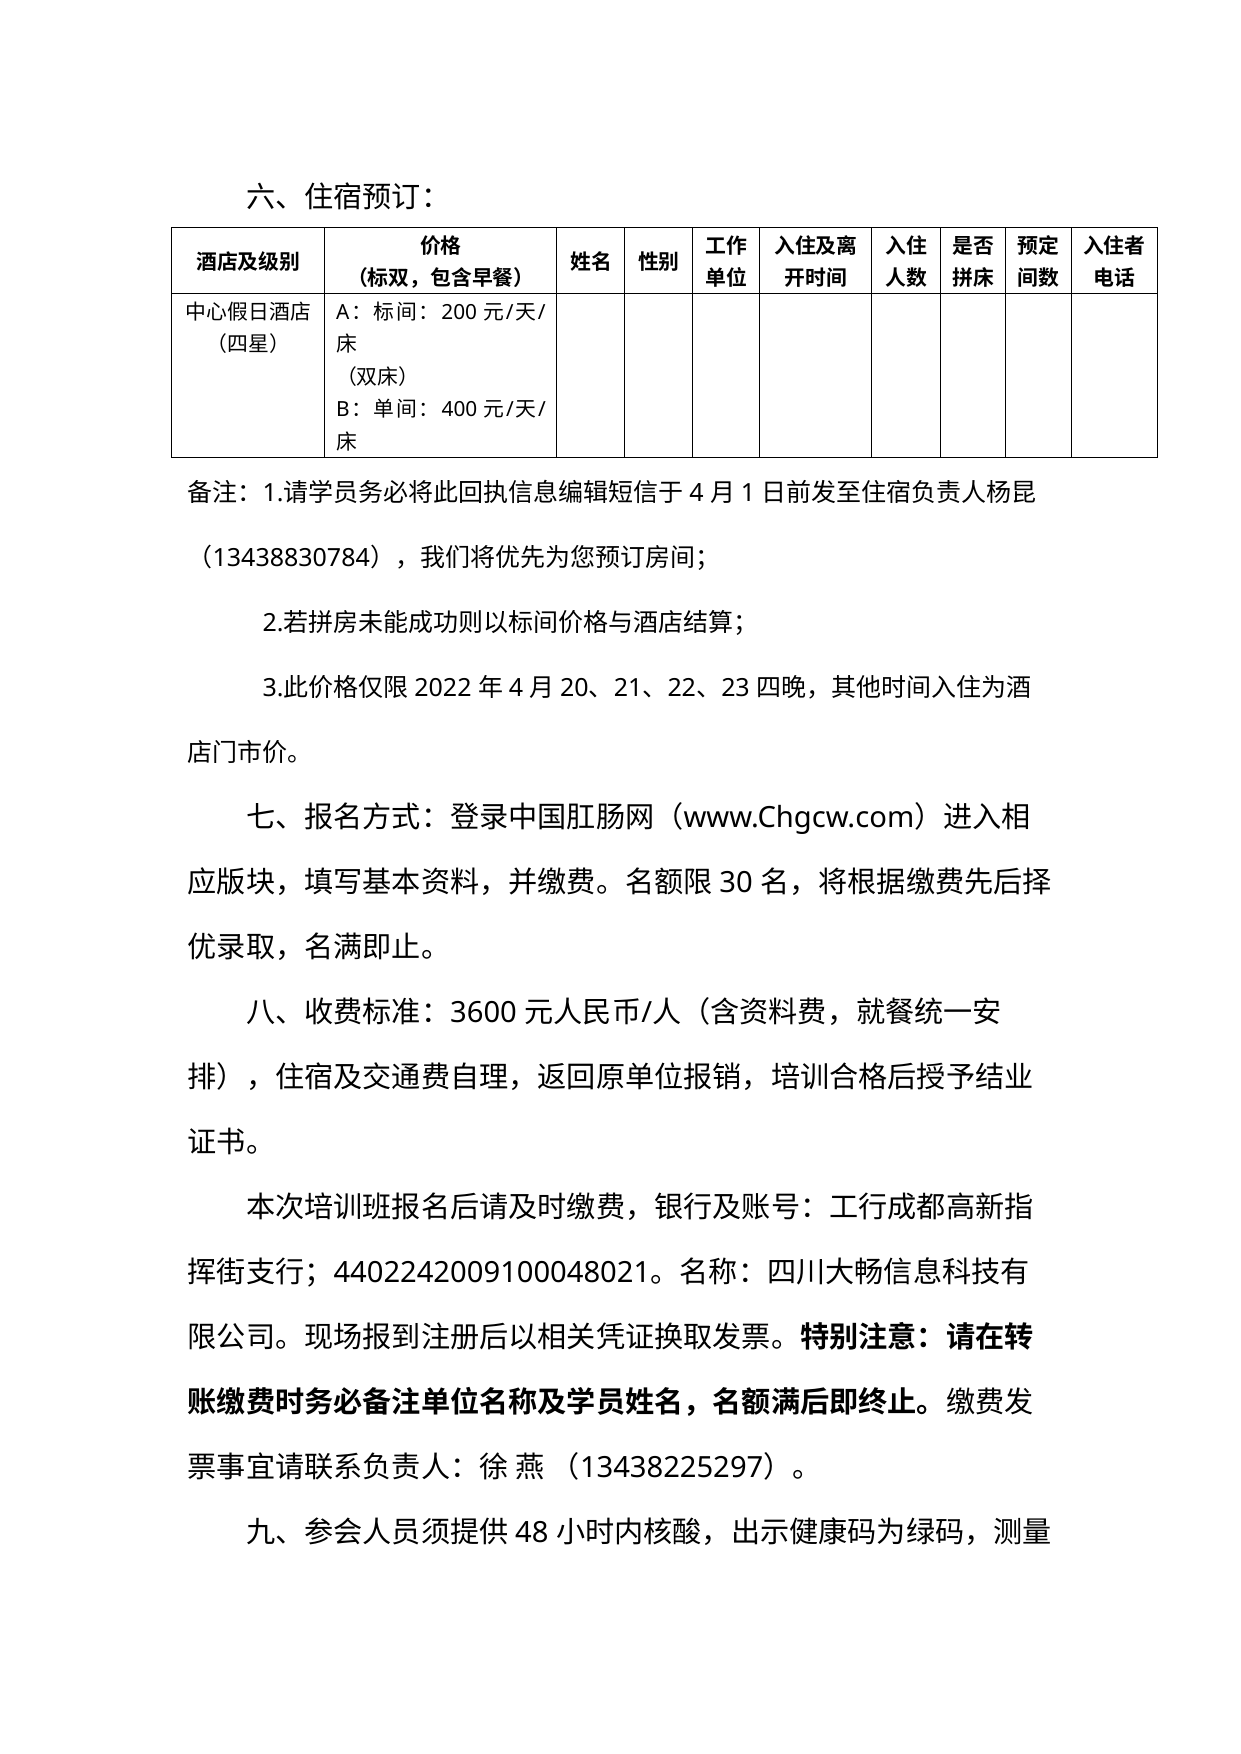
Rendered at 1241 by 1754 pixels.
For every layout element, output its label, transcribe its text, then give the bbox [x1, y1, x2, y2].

table_header 入住人数 [872, 228, 940, 293]
text 2.若拼房未能成功则以标间价格与酒店结算； [187, 588, 1053, 653]
text 八、收费标准：3600 元人民币/人（含资料费，就餐统一安排），住宿及交通费自理，返回原单位报销，培训合格后授予结业证书。 [187, 978, 1053, 1173]
table_cell [941, 294, 1005, 457]
table_cell A：标间：200元/天/床 （双床） B：单间：400元/天/床 [325, 294, 556, 457]
table_cell [693, 294, 759, 457]
table_cell [625, 294, 692, 457]
table_header 工作单位 [693, 228, 759, 293]
table_header 入住及离开时间 [760, 228, 871, 293]
table_header 是否拼床 [941, 228, 1005, 293]
table_cell [1006, 294, 1071, 457]
table_header 价格 （标双，包含早餐） [325, 228, 556, 293]
table_cell [557, 294, 624, 457]
table_header 入住者电话 [1072, 228, 1157, 293]
table_cell [872, 294, 940, 457]
text 七、报名方式：登录中国肛肠网（www.Chgcw.com）进入相应版块，填写基本资料，并缴费。名额限 30 名，将根据缴费先后择优录取，名满即止。 [187, 783, 1053, 978]
text 备注：1.请学员务必将此回执信息编辑短信于 4 月 1 日前发至住宿负责人杨昆（13438830784），我们将优先为您预订房间； [187, 458, 1053, 588]
table_header 酒店及级别 [172, 228, 324, 293]
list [187, 1498, 1053, 1563]
table_cell 中心假日酒店 （四星） [172, 294, 324, 457]
text 本次培训班报名后请及时缴费，银行及账号：工行成都高新指挥街支行；4402242009100048021。名称：四川大畅信息科技有限公司。现场报到注册后以相关凭证换取发票。特别注意：请在转账缴费时务必备注单位名称及学员姓名，名额满后即终止。缴费发票事宜请联系负责人：徐 燕 （13438225297）。 [187, 1173, 1053, 1498]
table_header 预定间数 [1006, 228, 1071, 293]
table_cell [760, 294, 871, 457]
table_header 性别 [625, 228, 692, 293]
text 3.此价格仅限 2022 年 4 月 20、21、22、23 四晚，其他时间入住为酒店门市价。 [187, 653, 1053, 783]
table_header 姓名 [557, 228, 624, 293]
table_cell [1072, 294, 1157, 457]
text 六、住宿预订： [187, 162, 1053, 227]
